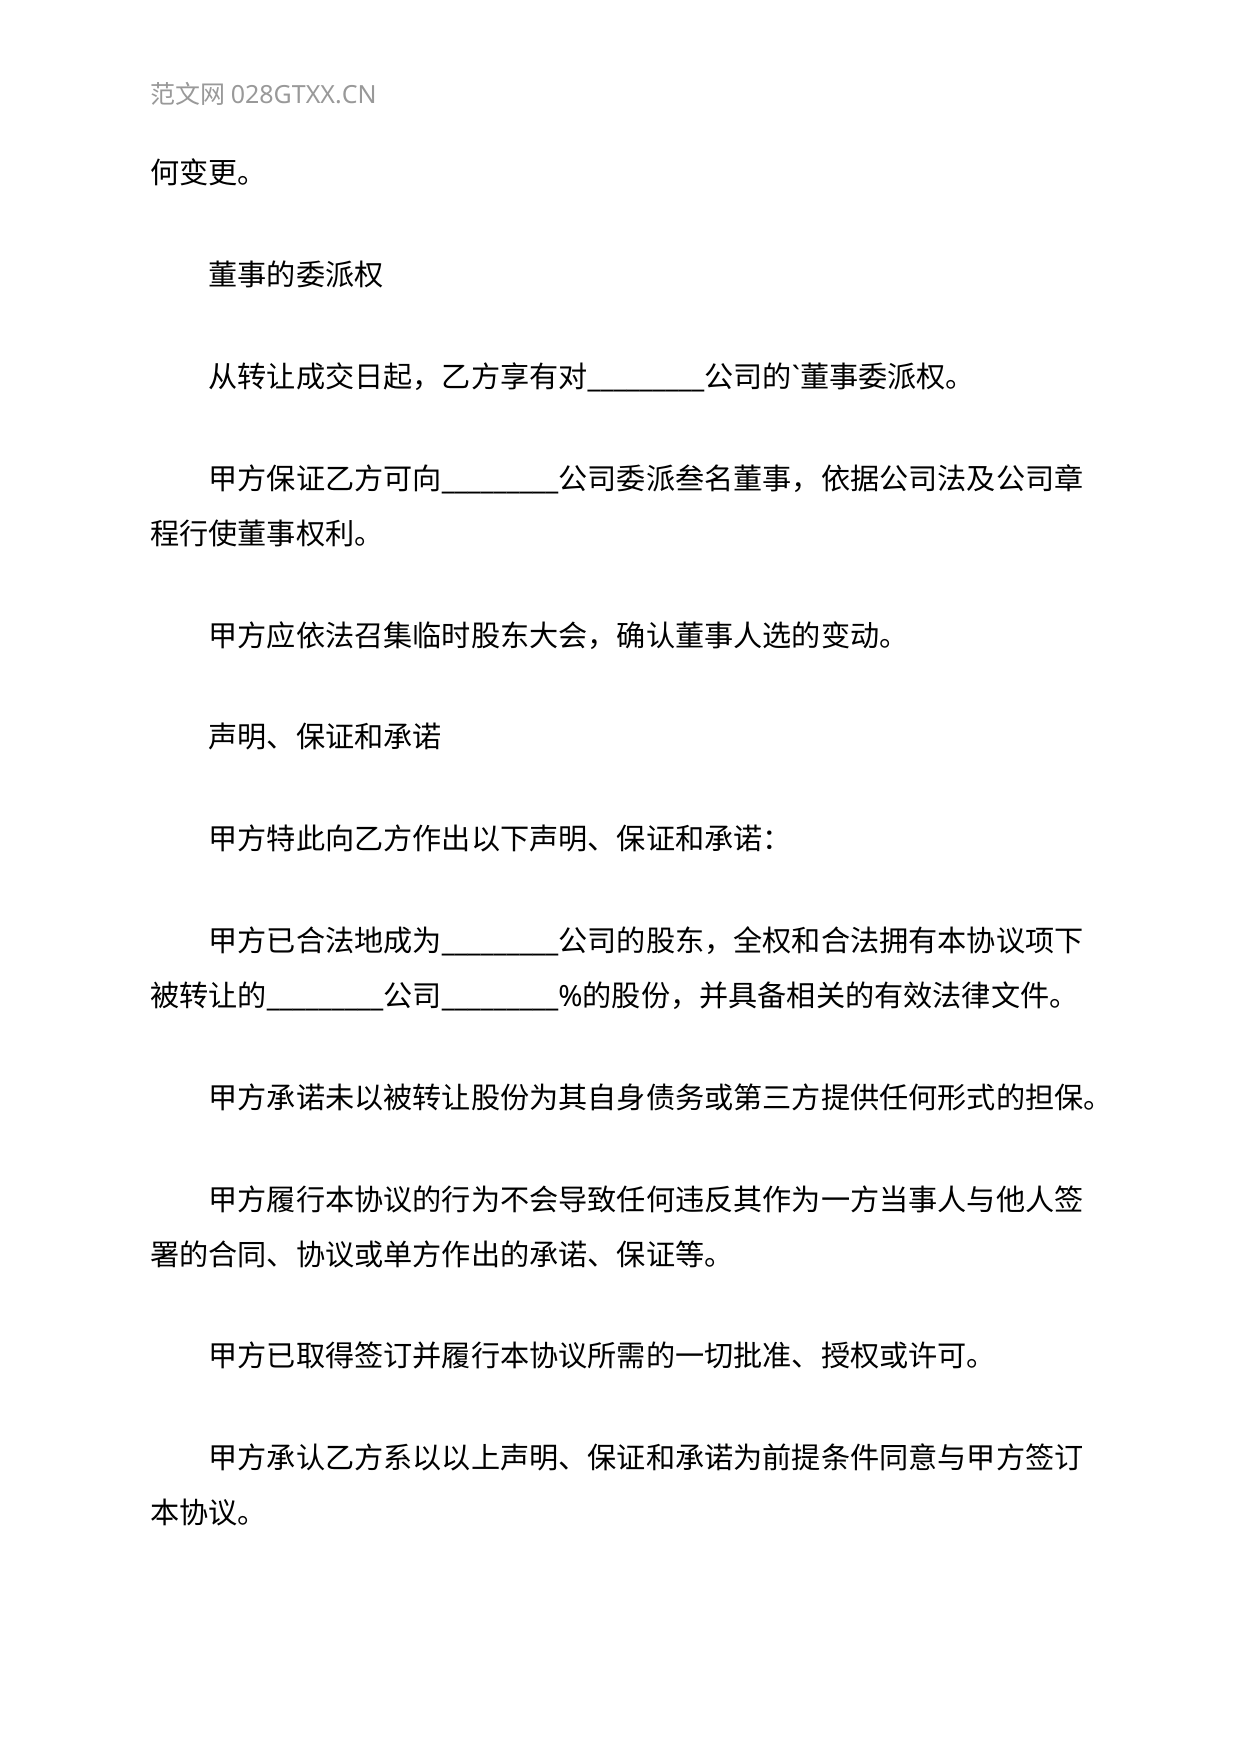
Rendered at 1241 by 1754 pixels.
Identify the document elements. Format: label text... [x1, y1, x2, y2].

text 甲方应依法召集临时股东大会，确认董事人选的变动。 [150, 612, 1090, 654]
text 从转让成交日起，乙方享有对_________公司的`董事委派权。 [150, 353, 1090, 396]
text 甲方特此向乙方作出以下声明、保证和承诺： [150, 816, 1090, 858]
text 董事的委派权 [150, 252, 1090, 294]
text 甲方承认乙方系以以上声明、保证和承诺为前提条件同意与甲方签订本协议。 [150, 1435, 1090, 1532]
text 甲方承诺未以被转让股份为其自身债务或第三方提供任何形式的担保。 [150, 1074, 1090, 1117]
text 声明、保证和承诺 [150, 714, 1090, 756]
text 甲方已取得签订并履行本协议所需的一切批准、授权或许可。 [150, 1333, 1090, 1375]
text 甲方保证乙方可向_________公司委派叁名董事，依据公司法及公司章程行使董事权利。 [150, 456, 1090, 553]
text 甲方履行本协议的行为不会导致任何违反其作为一方当事人与他人签署的合同、协议或单方作出的承诺、保证等。 [150, 1176, 1090, 1273]
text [150, 150, 1090, 192]
text 甲方已合法地成为_________公司的股东，全权和合法拥有本协议项下被转让的_________公司_________%的股份，并具备相关的有效法律文件。 [150, 918, 1090, 1015]
